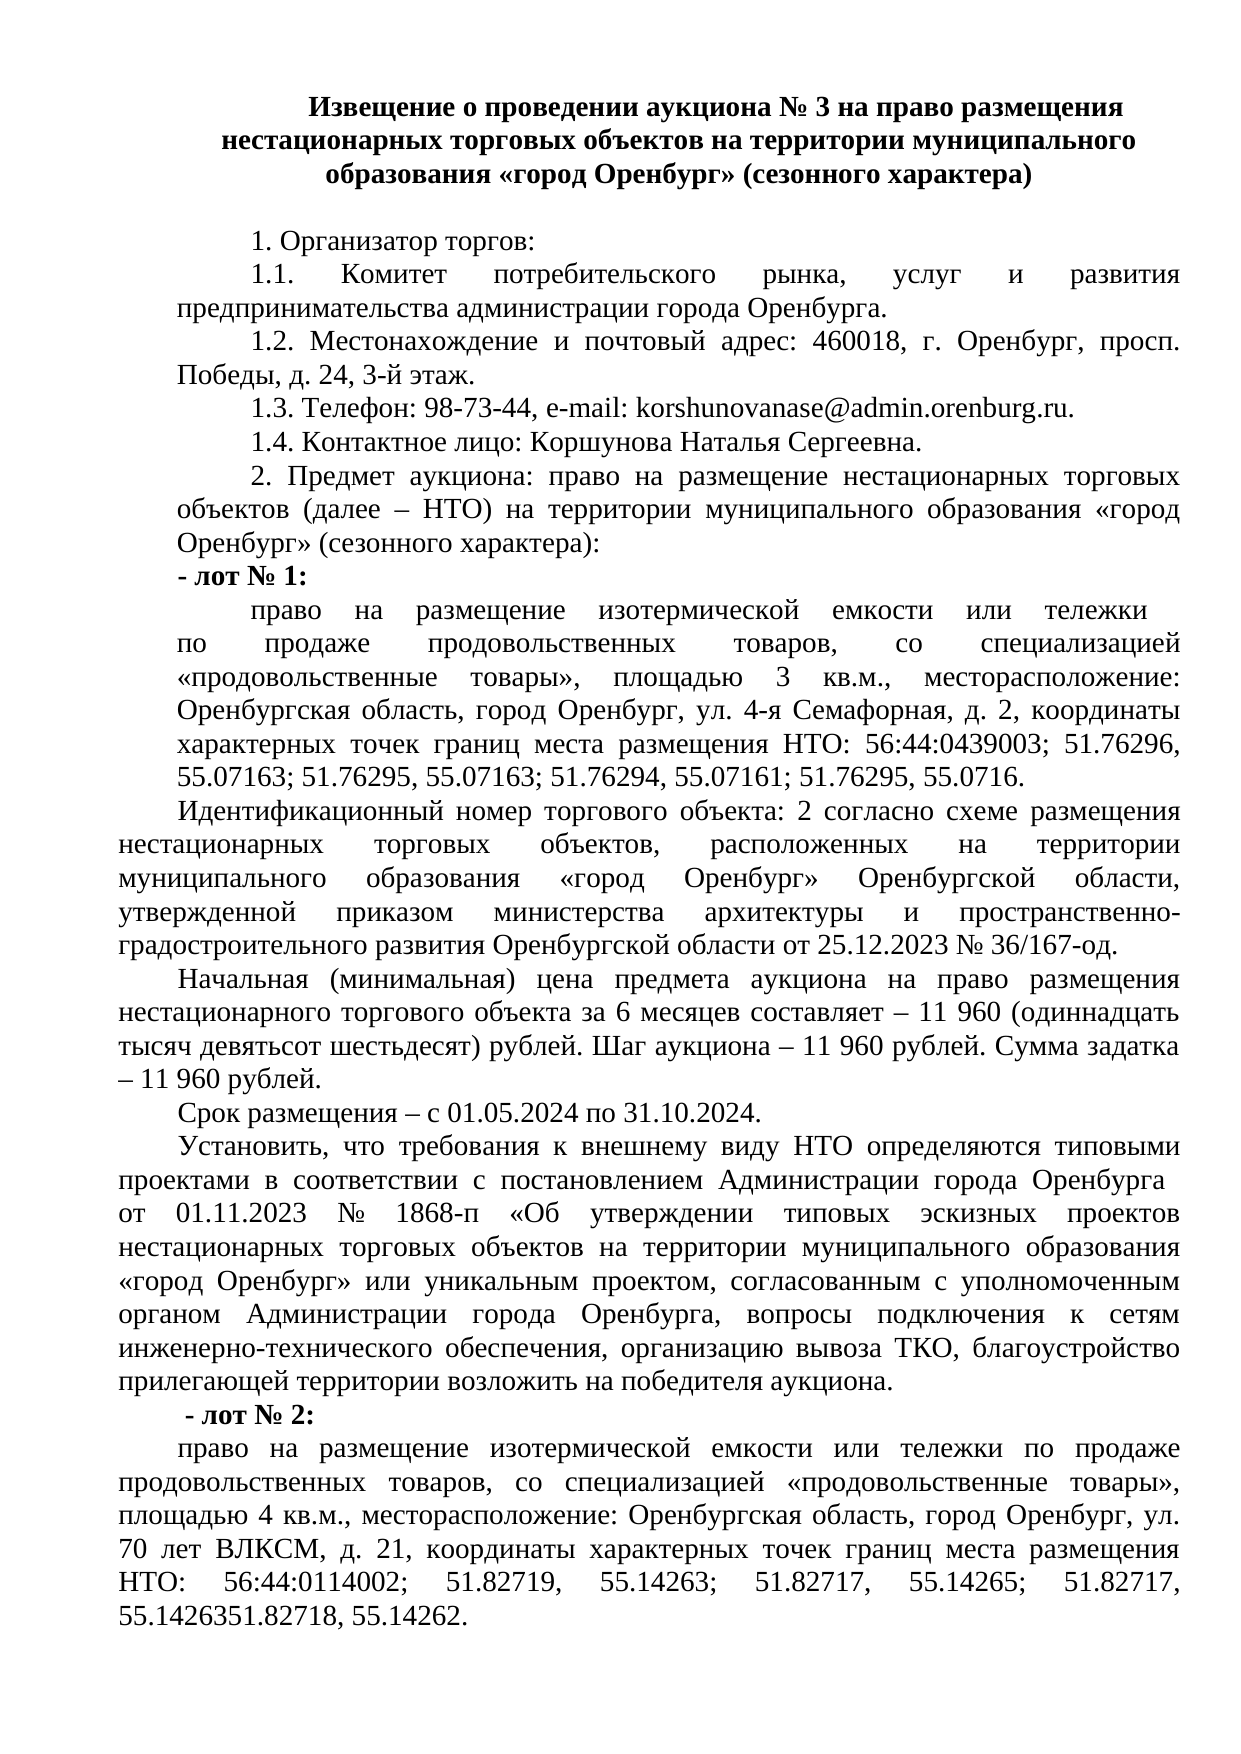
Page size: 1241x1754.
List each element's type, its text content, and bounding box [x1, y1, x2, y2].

text - лот № 2: [118, 1397, 1181, 1430]
text 1.1. Комитет потребительского рынка, услуг и развития предпринимательства администрации города Оренбурга. [177, 256, 1181, 323]
text 1.4. Контактное лицо: Коршунова Наталья Сергеевна. [177, 424, 1181, 458]
text 1.3. Телефон: 98-73-44, e-mail: korshunovanase@admin.orenburg.ru. [177, 391, 1181, 424]
text право на размещение изотермической емкости или тележки по продаже продовольственных товаров, со специализацией «продовольственные товары», площадью 4 кв.м., месторасположение: Оренбургская область, город Оренбург, ул. 70 лет ВЛКСМ, д. 21, координаты характерных точек границ места размещения НТО: 56:44:0114002; 51.82719, 55.14263; 51.82717, 55.14265; 51.82717, 55.1426351.82718, 55.14262. [118, 1430, 1181, 1632]
text 1.2. Местонахождение и почтовый адрес: 460018, г. Оренбург, просп. Победы, д. 24, 3-й этаж. [177, 323, 1181, 391]
text 2. Предмет аукциона: право на размещение нестационарных торговых объектов (далее – НТО) на территории муниципального образования «город Оренбург» (сезонного характера): [177, 458, 1181, 558]
text Извещение о проведении аукциона № 3 на право размещения нестационарных торговых объектов на территории муниципального образования «город Оренбург» (сезонного характера) [177, 89, 1181, 189]
text право на размещение изотермической емкости или тележки по продаже продовольственных товаров, со специализацией «продовольственные товары», площадью 3 кв.м., месторасположение: Оренбургская область, город Оренбург, ул. 4-я Семафорная, д. 2, координаты характерных точек границ места размещения НТО: 56:44:0439003; 51.76296, 55.07163; 51.76295, 55.07163; 51.76294, 55.07161; 51.76295, 55.0716. [177, 592, 1181, 793]
text Начальная (минимальная) цена предмета аукциона на право размещения нестационарного торгового объекта за 6 месяцев составляет – 11 960 (одиннадцать тысяч девятьсот шестьдесят) рублей. Шаг аукциона – 11 960 рублей. Сумма задатка – 11 960 рублей. [118, 961, 1181, 1095]
text - лот № 1: [118, 558, 1181, 592]
text Идентификационный номер торгового объекта: 2 согласно схеме размещения нестационарных торговых объектов, расположенных на территории муниципального образования «город Оренбург» Оренбургской области, утвержденной приказом министерства архитектуры и пространственно-градостроительного развития Оренбургской области от 25.12.2023 № 36/167-од. [118, 793, 1181, 961]
text 1. Организатор торгов: [177, 223, 1181, 256]
text Срок размещения – с 01.05.2024 по 31.10.2024. [118, 1095, 1181, 1128]
